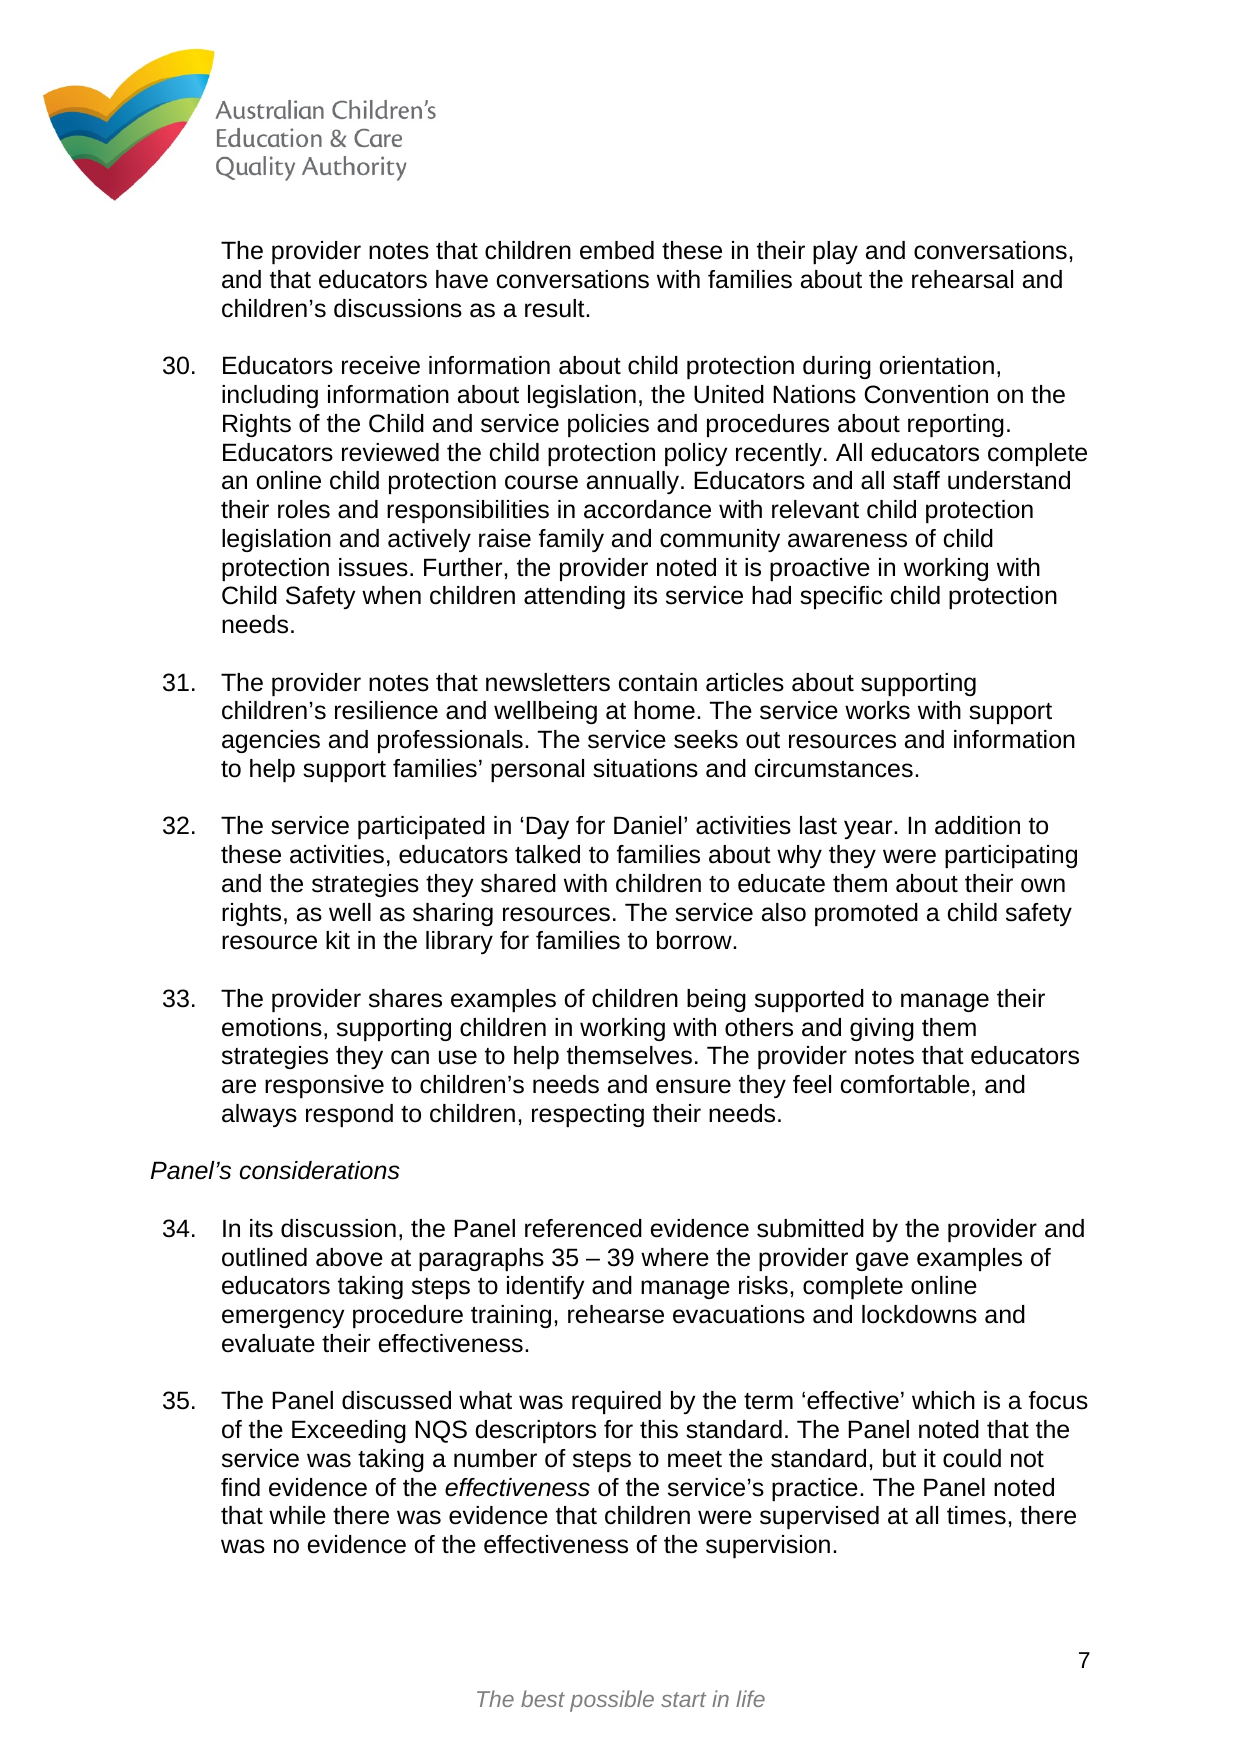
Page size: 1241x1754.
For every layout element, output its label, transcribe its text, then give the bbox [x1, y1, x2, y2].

list Educators receive information about child protection during orientation, including information about legislation, the United Nations Convention on the Rights of the Child and service policies and procedures about reporting. Educators reviewed the child protection policy recently. All educators complete an online child protection course annually. Educators and all staff understand their roles and responsibilities in accordance with relevant child protection legislation and actively raise family and community awareness of child protection issues. Further, the provider noted it is proactive in working with Child Safety when children attending its service had specific child protection needs. [162, 351, 1090, 639]
list The provider shares examples of children being supported to manage their emotions, supporting children in working with others and giving them strategies they can use to help themselves. The provider notes that educators are responsive to children’s needs and ensure they feel comfortable, and always respond to children, respecting their needs. [162, 984, 1090, 1128]
list In its discussion, the Panel referenced evidence submitted by the provider and outlined above at paragraphs 35 – 39 where the provider gave examples of educators taking steps to identify and manage risks, complete online emergency procedure training, rehearse evacuations and lockdowns and evaluate their effectiveness. [162, 1214, 1090, 1358]
list The Panel discussed what was required by the term ‘effective’ which is a focus of the Exceeding NQS descriptors for this standard. The Panel noted that the service was taking a number of steps to meet the standard, but it could not find evidence of the effectiveness of the service’s practice. The Panel noted that while there was evidence that children were supervised at all times, there was no evidence of the effectiveness of the supervision. [162, 1386, 1090, 1559]
list The service participated in ‘Day for Daniel’ activities last year. In addition to these activities, educators talked to families about why they were participating and the strategies they shared with children to educate them about their own rights, as well as sharing resources. The service also promoted a child safety resource kit in the library for families to borrow. [162, 811, 1090, 955]
list The provider notes that newsletters contain articles about supporting children’s resilience and wellbeing at home. The service works with support agencies and professionals. The service seeks out resources and information to help support families’ personal situations and circumstances. [162, 668, 1090, 783]
text Panel’s considerations [150, 1156, 1090, 1185]
picture [30, 38, 446, 208]
